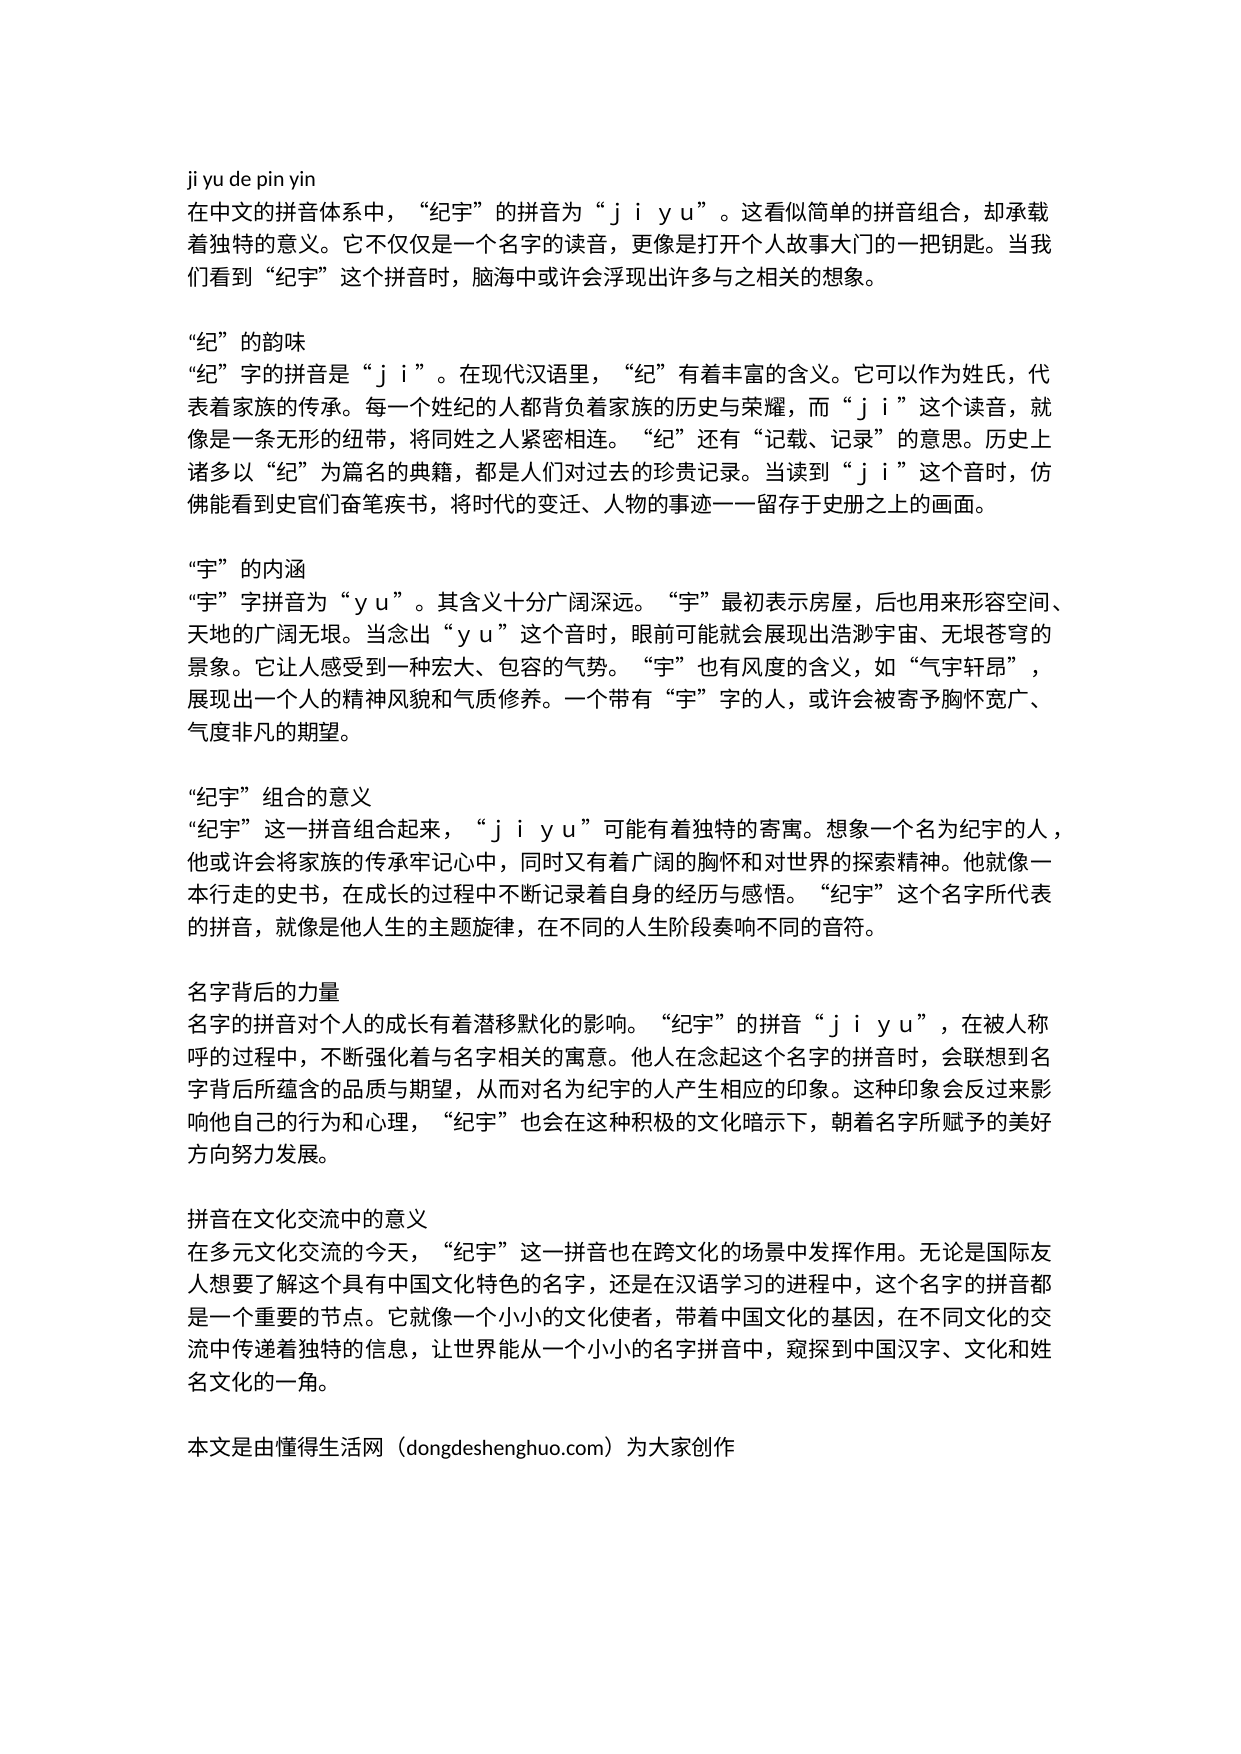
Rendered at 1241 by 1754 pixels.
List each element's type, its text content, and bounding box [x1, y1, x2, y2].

text “纪宇”这一拼音组合起来，“ｊｉ ｙｕ”可能有着独特的寄寓。想象一个名为纪宇的人，他或许会将家族的传承牢记心中，同时又有着广阔的胸怀和对世界的探索精神。他就像一本行走的史书，在成长的过程中不断记录着自身的经历与感悟。“纪宇”这个名字所代表的拼音，就像是他人生的主题旋律，在不同的人生阶段奏响不同的音符。 [187, 812, 1053, 942]
text ji yu de pin yin [187, 162, 1053, 194]
text 名字背后的力量 [187, 974, 1053, 1007]
text “宇”字拼音为“ｙｕ”。其含义十分广阔深远。“宇”最初表示房屋，后也用来形容空间、天地的广阔无垠。当念出“ｙｕ”这个音时，眼前可能就会展现出浩渺宇宙、无垠苍穹的景象。它让人感受到一种宏大、包容的气势。“宇”也有风度的含义，如“气宇轩昂”，展现出一个人的精神风貌和气质修养。一个带有“宇”字的人，或许会被寄予胸怀宽广、气度非凡的期望。 [187, 584, 1053, 747]
text 本文是由懂得生活网（dongdeshenghuo.com）为大家创作 [187, 1429, 1053, 1462]
text 拼音在文化交流中的意义 [187, 1202, 1053, 1234]
text “纪”的韵味 [187, 324, 1053, 357]
text “宇”的内涵 [187, 552, 1053, 584]
text 在中文的拼音体系中，“纪宇”的拼音为“ｊｉ ｙｕ”。这看似简单的拼音组合，却承载着独特的意义。它不仅仅是一个名字的读音，更像是打开个人故事大门的一把钥匙。当我们看到“纪宇”这个拼音时，脑海中或许会浮现出许多与之相关的想象。 [187, 194, 1053, 292]
text “纪宇”组合的意义 [187, 779, 1053, 812]
text 名字的拼音对个人的成长有着潜移默化的影响。“纪宇”的拼音“ｊｉ ｙｕ”，在被人称呼的过程中，不断强化着与名字相关的寓意。他人在念起这个名字的拼音时，会联想到名字背后所蕴含的品质与期望，从而对名为纪宇的人产生相应的印象。这种印象会反过来影响他自己的行为和心理，“纪宇”也会在这种积极的文化暗示下，朝着名字所赋予的美好方向努力发展。 [187, 1007, 1053, 1169]
text 在多元文化交流的今天，“纪宇”这一拼音也在跨文化的场景中发挥作用。无论是国际友人想要了解这个具有中国文化特色的名字，还是在汉语学习的进程中，这个名字的拼音都是一个重要的节点。它就像一个小小的文化使者，带着中国文化的基因，在不同文化的交流中传递着独特的信息，让世界能从一个小小的名字拼音中，窥探到中国汉字、文化和姓名文化的一角。 [187, 1234, 1053, 1397]
text “纪”字的拼音是“ｊｉ”。在现代汉语里，“纪”有着丰富的含义。它可以作为姓氏，代表着家族的传承。每一个姓纪的人都背负着家族的历史与荣耀，而“ｊｉ”这个读音，就像是一条无形的纽带，将同姓之人紧密相连。“纪”还有“记载、记录”的意思。历史上诸多以“纪”为篇名的典籍，都是人们对过去的珍贵记录。当读到“ｊｉ”这个音时，仿佛能看到史官们奋笔疾书，将时代的变迁、人物的事迹一一留存于史册之上的画面。 [187, 357, 1053, 519]
